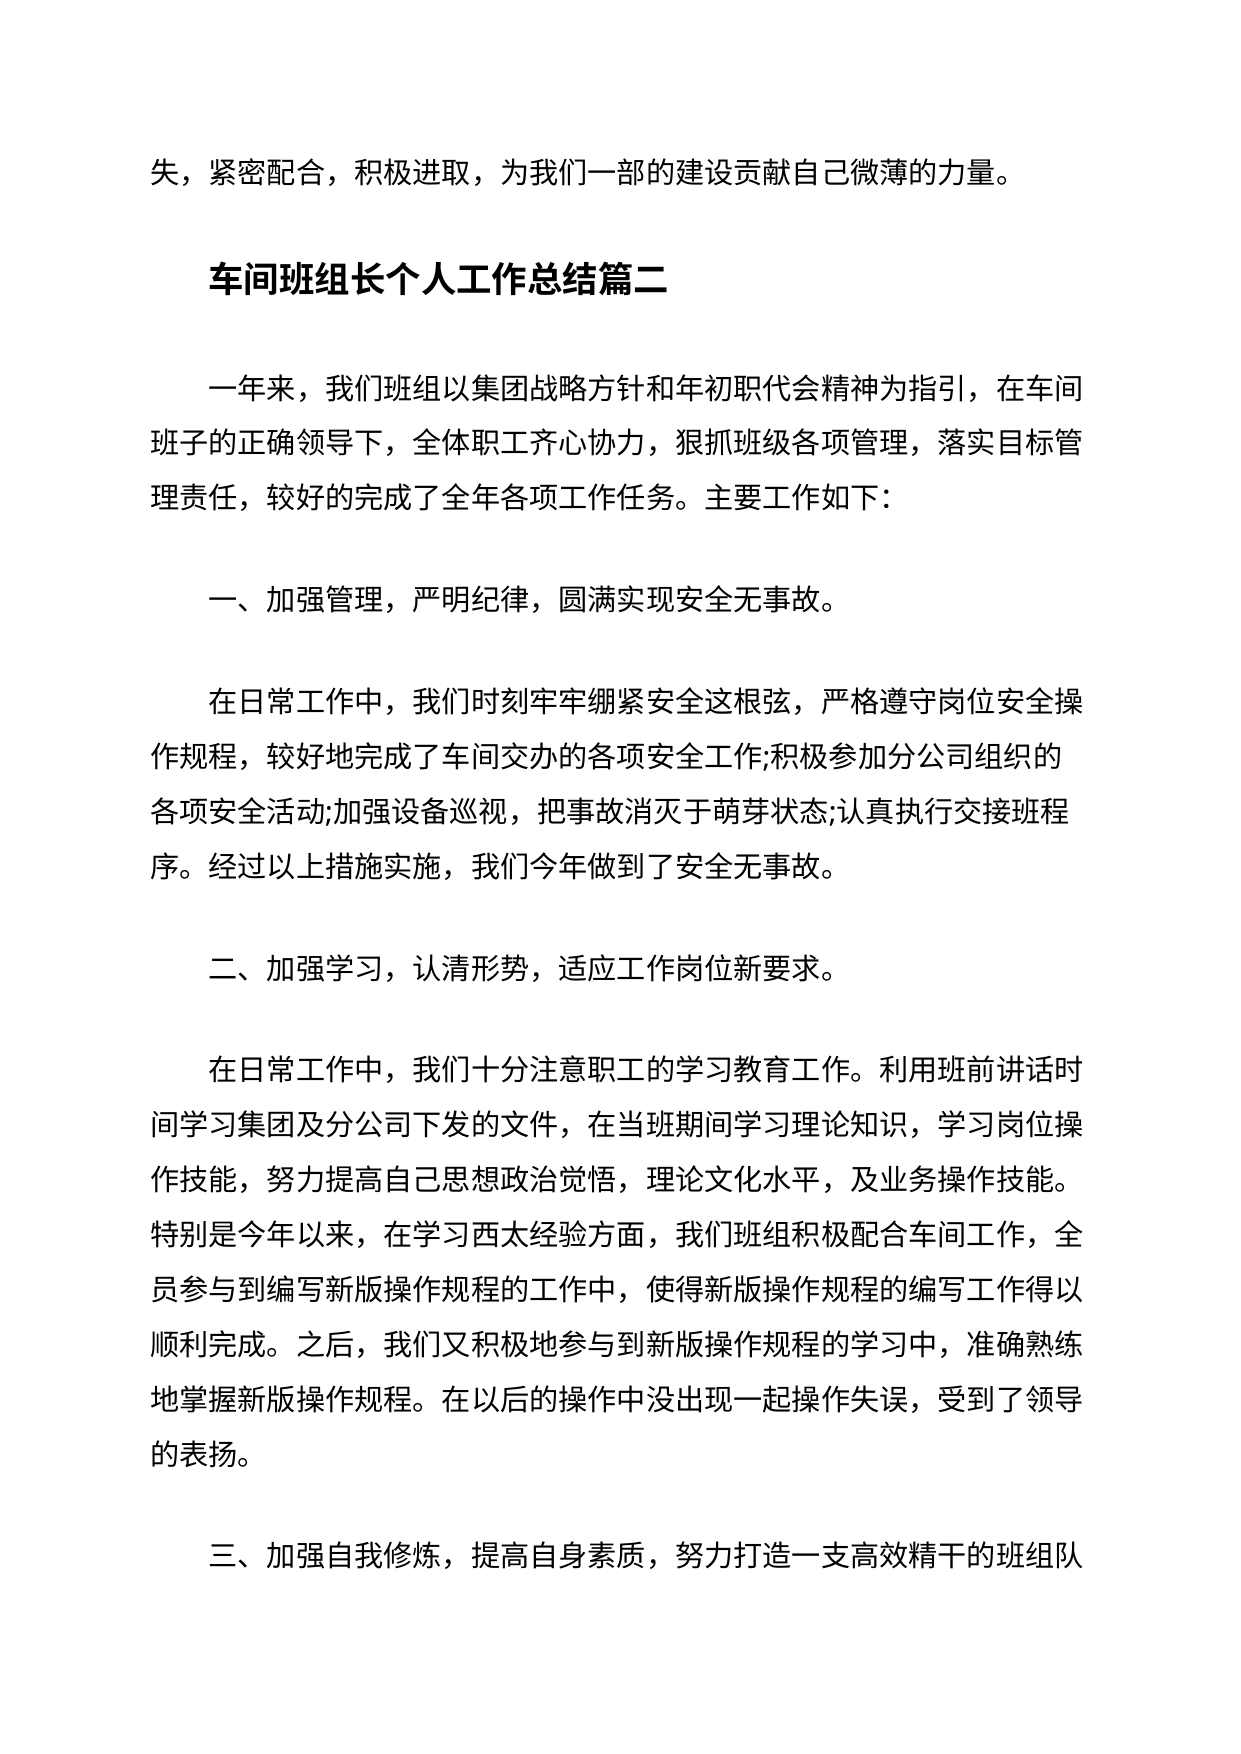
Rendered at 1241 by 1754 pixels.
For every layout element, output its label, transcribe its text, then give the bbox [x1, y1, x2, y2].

text 在日常工作中，我们十分注意职工的学习教育工作。利用班前讲话时间学习集团及分公司下发的文件，在当班期间学习理论知识，学习岗位操作技能，努力提高自己思想政治觉悟，理论文化水平，及业务操作技能。特别是今年以来，在学习西太经验方面，我们班组积极配合车间工作，全员参与到编写新版操作规程的工作中，使得新版操作规程的编写工作得以顺利完成。之后，我们又积极地参与到新版操作规程的学习中，准确熟练地掌握新版操作规程。在以后的操作中没出现一起操作失误，受到了领导的表扬。 [150, 1047, 1090, 1473]
text 车间班组长个人工作总结篇二 [150, 252, 1090, 303]
text 二、加强学习，认清形势，适应工作岗位新要求。 [150, 945, 1090, 987]
text 一年来，我们班组以集团战略方针和年初职代会精神为指引，在车间班子的正确领导下，全体职工齐心协力，狠抓班级各项管理，落实目标管理责任，较好的完成了全年各项工作任务。主要工作如下： [150, 365, 1090, 517]
text 在日常工作中，我们时刻牢牢绷紧安全这根弦，严格遵守岗位安全操作规程，较好地完成了车间交办的各项安全工作;积极参加分公司组织的各项安全活动;加强设备巡视，把事故消灭于萌芽状态;认真执行交接班程序。经过以上措施实施，我们今年做到了安全无事故。 [150, 678, 1090, 886]
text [150, 150, 1090, 192]
text 一、加强管理，严明纪律，圆满实现安全无事故。 [150, 577, 1090, 619]
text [150, 1533, 1090, 1575]
